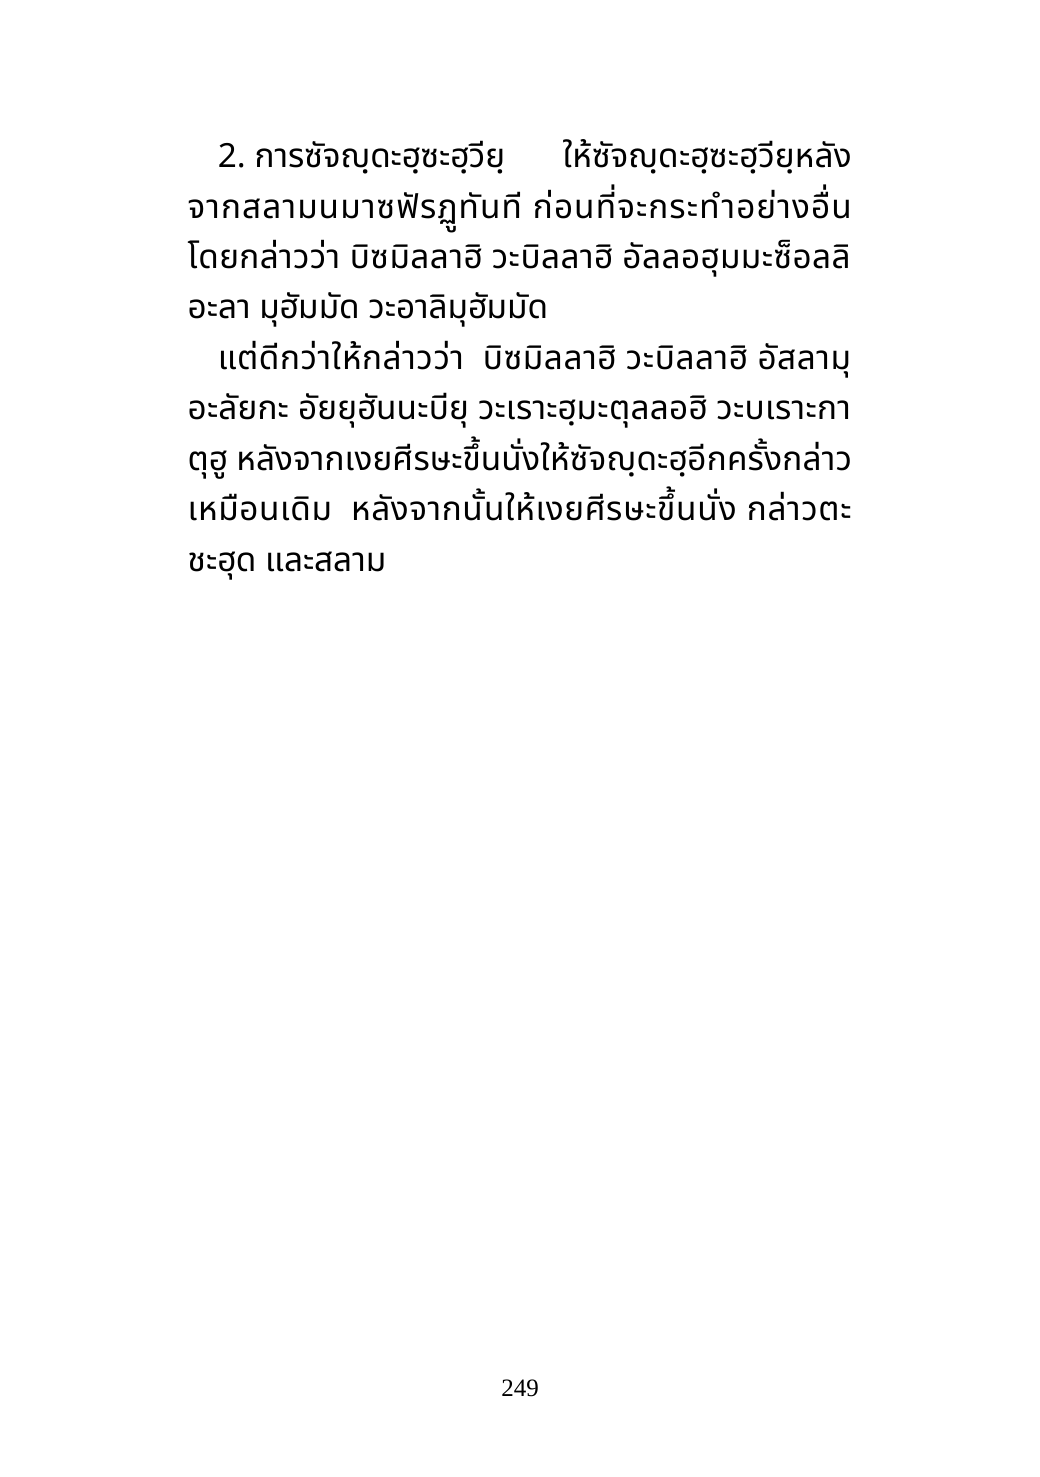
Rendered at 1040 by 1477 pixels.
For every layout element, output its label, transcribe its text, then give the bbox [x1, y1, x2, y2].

text 2. การซัจญฺดะฮฺซะฮฺวียฺ ให้ซัจญฺดะฮฺซะฮฺวียฺหลังจากสลามนมาซฟัรฏูทันที ก่อนที่จะกระทำอย่างอื่น โดยกล่าวว่า บิซมิลลาฮิ วะบิลลาฮิ อัลลอฮุมมะซ็อลลิอะลา มุฮัมมัด วะอาลิมุฮัมมัด [187, 132, 852, 334]
text แต่ดีกว่าให้กล่าวว่า บิซมิลลาฮิ วะบิลลาฮิ อัสลามุ อะลัยกะ อัยยุฮันนะบียุ วะเราะฮฺมะตุลลอฮิ วะบเราะกาตุฮู หลังจากเงยศีรษะขึ้นนั่งให้ซัจญฺดะฮฺอีกครั้งกล่าวเหมือนเดิม หลังจากนั้นให้เงยศีรษะขึ้นนั่ง กล่าวตะชะฮุด และสลาม [187, 334, 852, 586]
